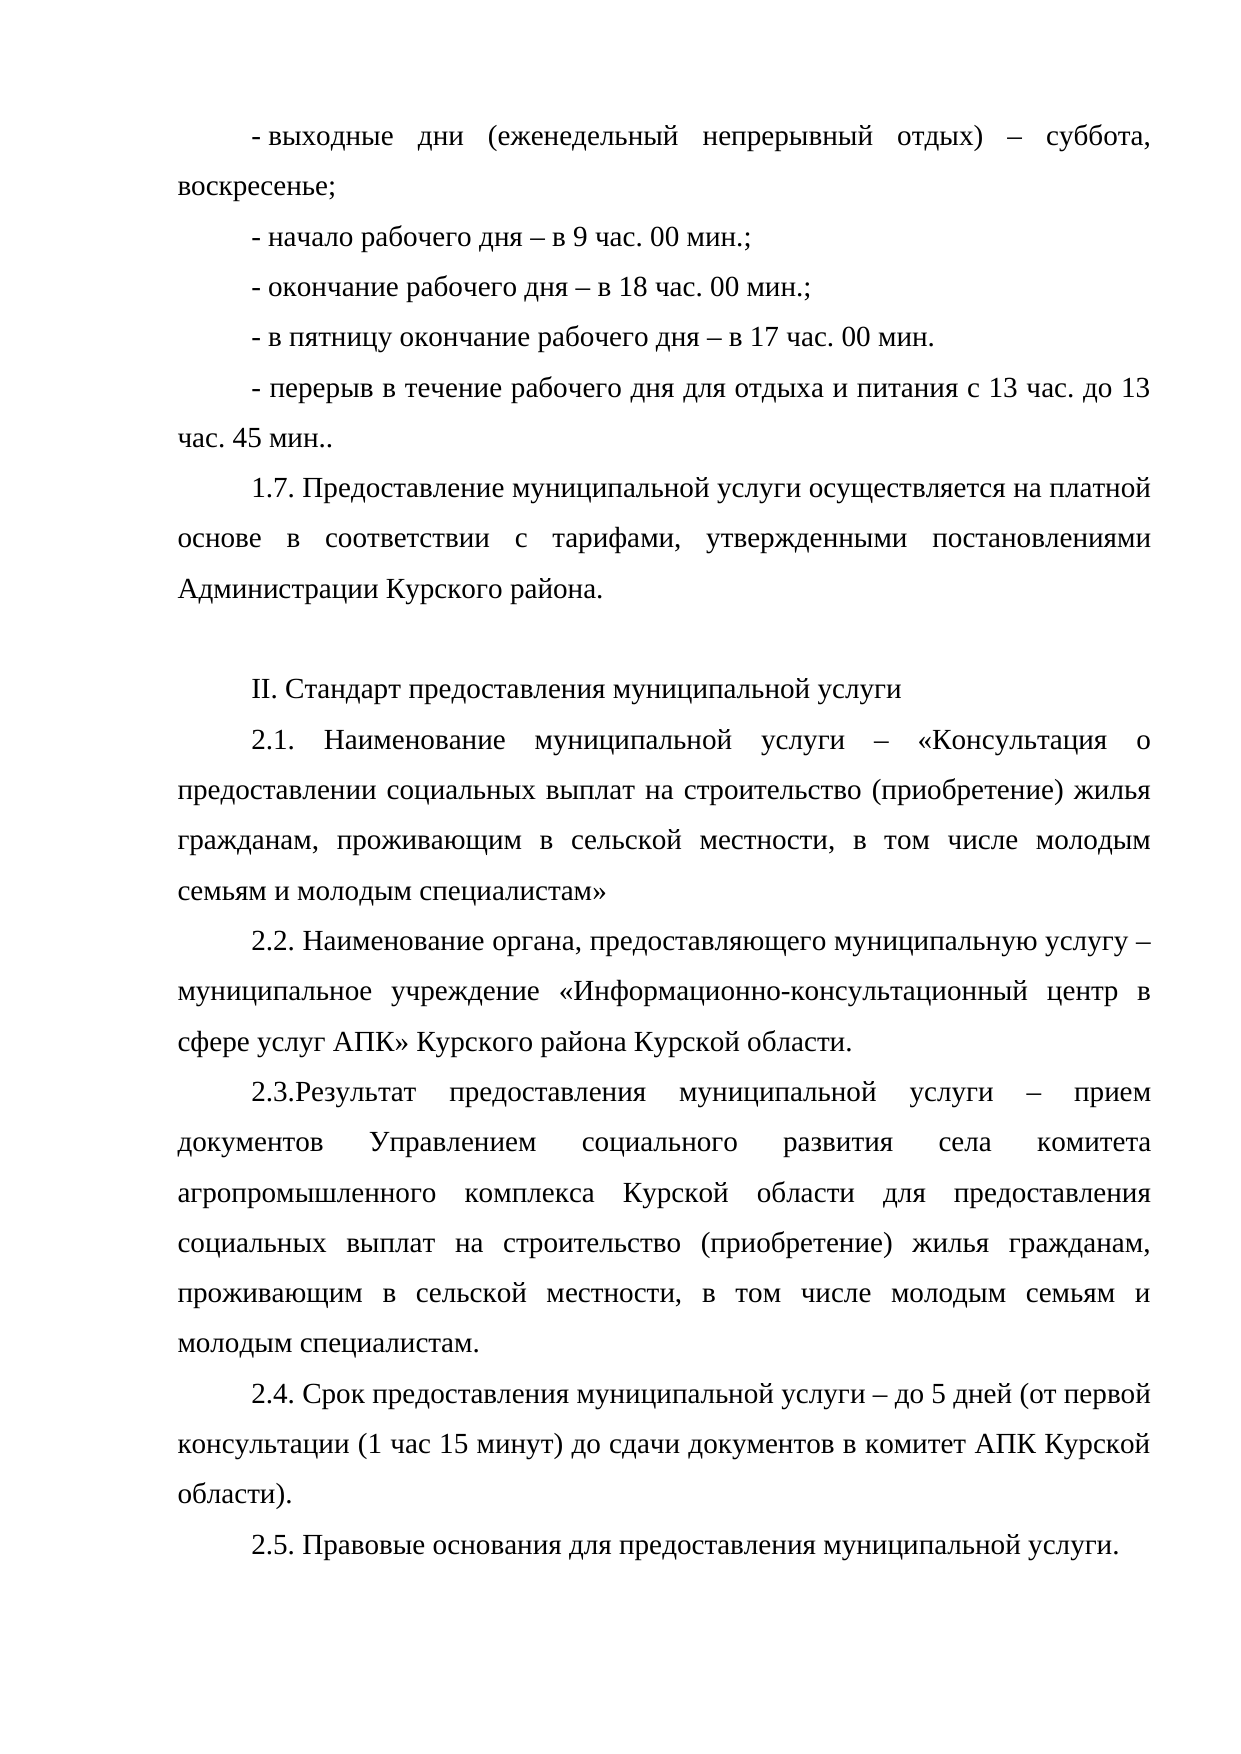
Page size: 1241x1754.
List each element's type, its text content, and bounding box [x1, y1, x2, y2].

text 2.4. Срок предоставления муниципальной услуги – до 5 дней (от первой консультации (1 час 15 минут) до сдачи документов в комитет АПК Курской области). [177, 1376, 1152, 1510]
text - в пятницу окончание рабочего дня – в 17 час. 00 мин. [177, 319, 1152, 353]
text 2.3.Результат предоставления муниципальной услуги – прием документов Управлением социального развития села комитета агропромышленного комплекса Курской области для предоставления социальных выплат на строительство (приобретение) жилья гражданам, проживающим в сельской местности, в том числе молодым семьям и молодым специалистам. [177, 1074, 1152, 1359]
text - выходные дни (еженедельный непрерывный отдых) – суббота, воскресенье; [177, 118, 1152, 202]
text 1.7. Предоставление муниципальной услуги осуществляется на платной основе в соответствии с тарифами, утвержденными постановлениями Администрации Курского района. [177, 470, 1152, 604]
text - перерыв в течение рабочего дня для отдыха и питания с 13 час. до 13 час. 45 мин.. [177, 370, 1152, 453]
text - окончание рабочего дня – в 18 час. 00 мин.; [177, 269, 1152, 303]
text - начало рабочего дня – в 9 час. 00 мин.; [177, 219, 1152, 252]
text 2.2. Наименование органа, предоставляющего муниципальную услугу – муниципальное учреждение «Информационно-консультационный центр в сфере услуг АПК» Курского района Курской области. [177, 923, 1152, 1057]
text 2.5. Правовые основания для предоставления муниципальной услуги. [177, 1527, 1152, 1560]
text II. Стандарт предоставления муниципальной услуги [177, 672, 1152, 705]
text 2.1. Наименование муниципальной услуги – «Консультация о предоставлении социальных выплат на строительство (приобретение) жилья гражданам, проживающим в сельской местности, в том числе молодым семьям и молодым специалистам» [177, 722, 1152, 906]
